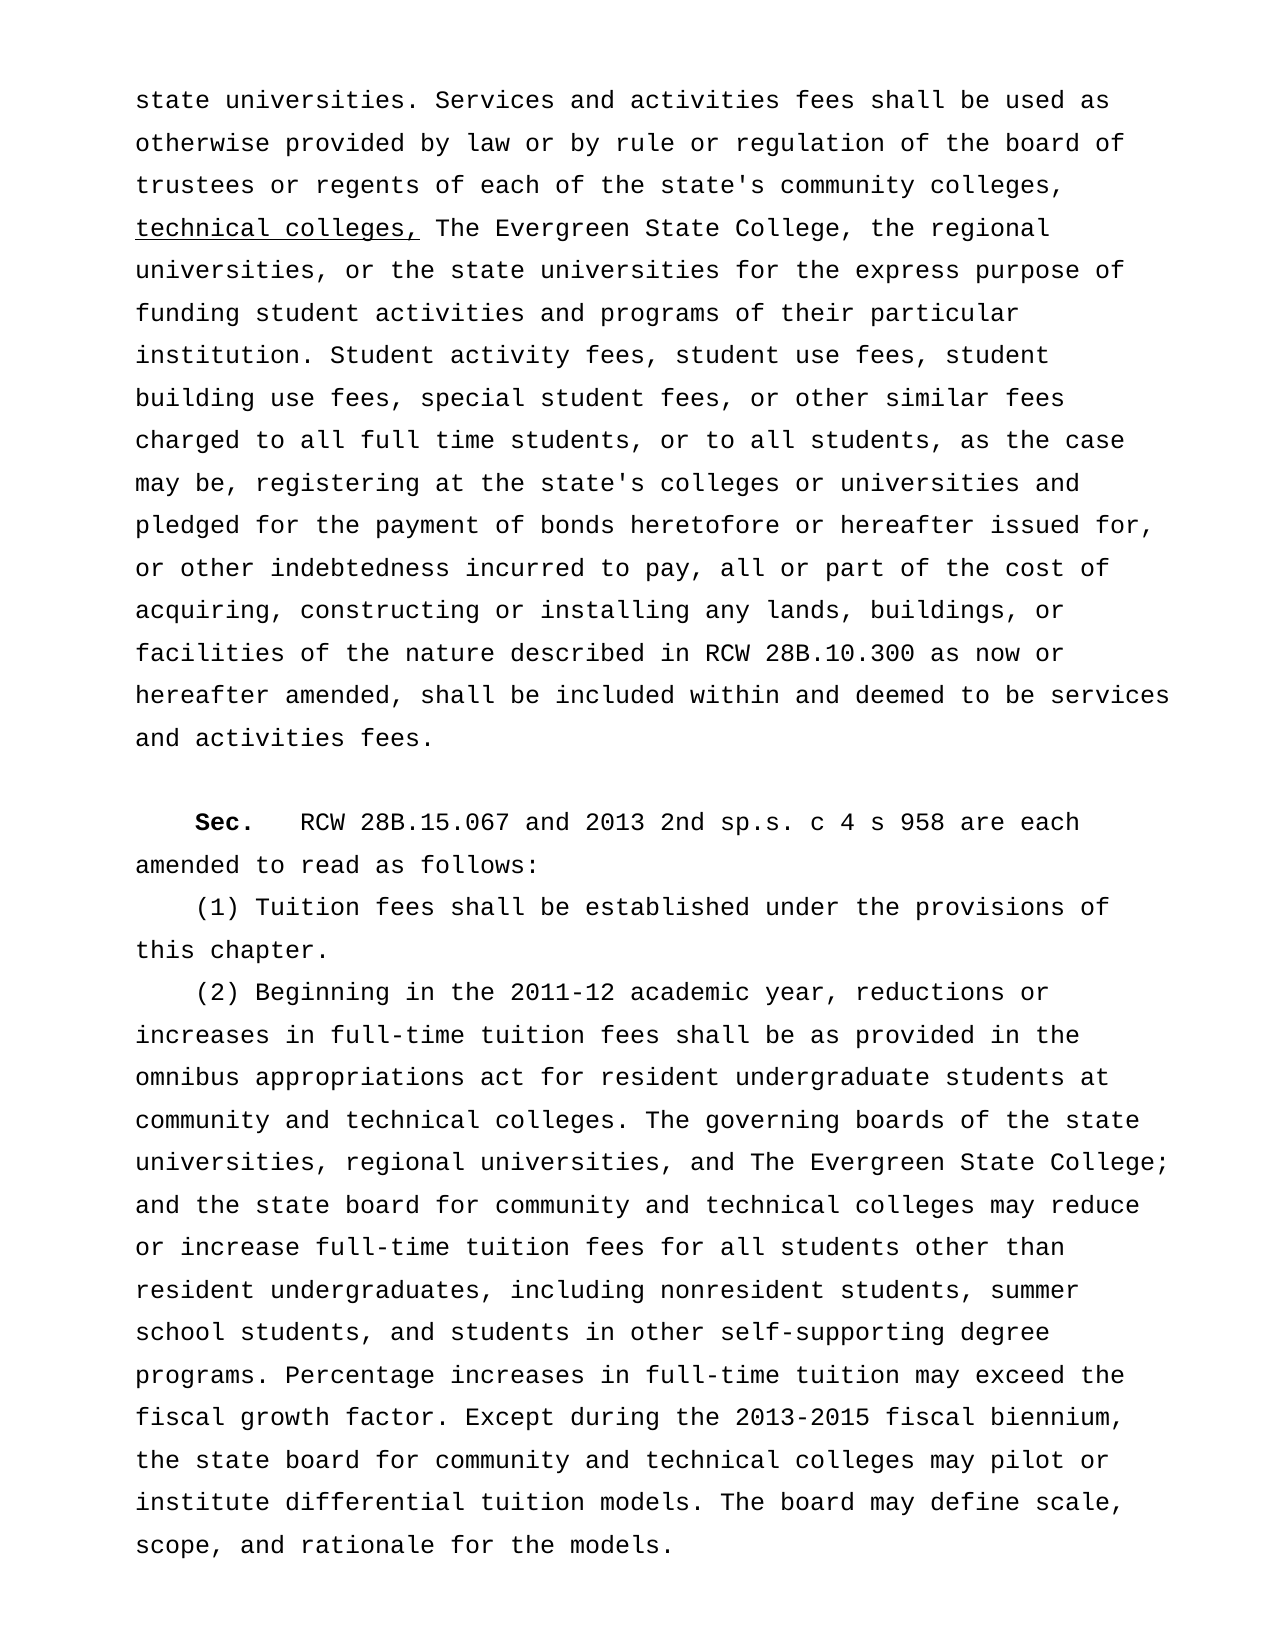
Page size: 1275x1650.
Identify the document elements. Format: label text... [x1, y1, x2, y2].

text (1) Tuition fees shall be established under the provisions of this chapter. [135, 882, 1170, 967]
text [135, 75, 1170, 755]
text (2) Beginning in the 2011-12 academic year, reductions or increases in full-time tuition fees shall be as provided in the omnibus appropriations act for resident undergraduate students at community and technical colleges. The governing boards of the state universities, regional universities, and The Evergreen State College; and the state board for community and technical colleges may reduce or increase full-time tuition fees for all students other than resident undergraduates, including nonresident students, summer school students, and students in other self-supporting degree programs. Percentage increases in full-time tuition may exceed the fiscal growth factor. Except during the 2013-2015 fiscal biennium, the state board for community and technical colleges may pilot or institute differential tuition models. The board may define scale, scope, and rationale for the models. [135, 967, 1170, 1562]
text Sec. RCW 28B.15.067 and 2013 2nd sp.s. c 4 s 958 are each amended to read as follows: [135, 797, 1170, 882]
